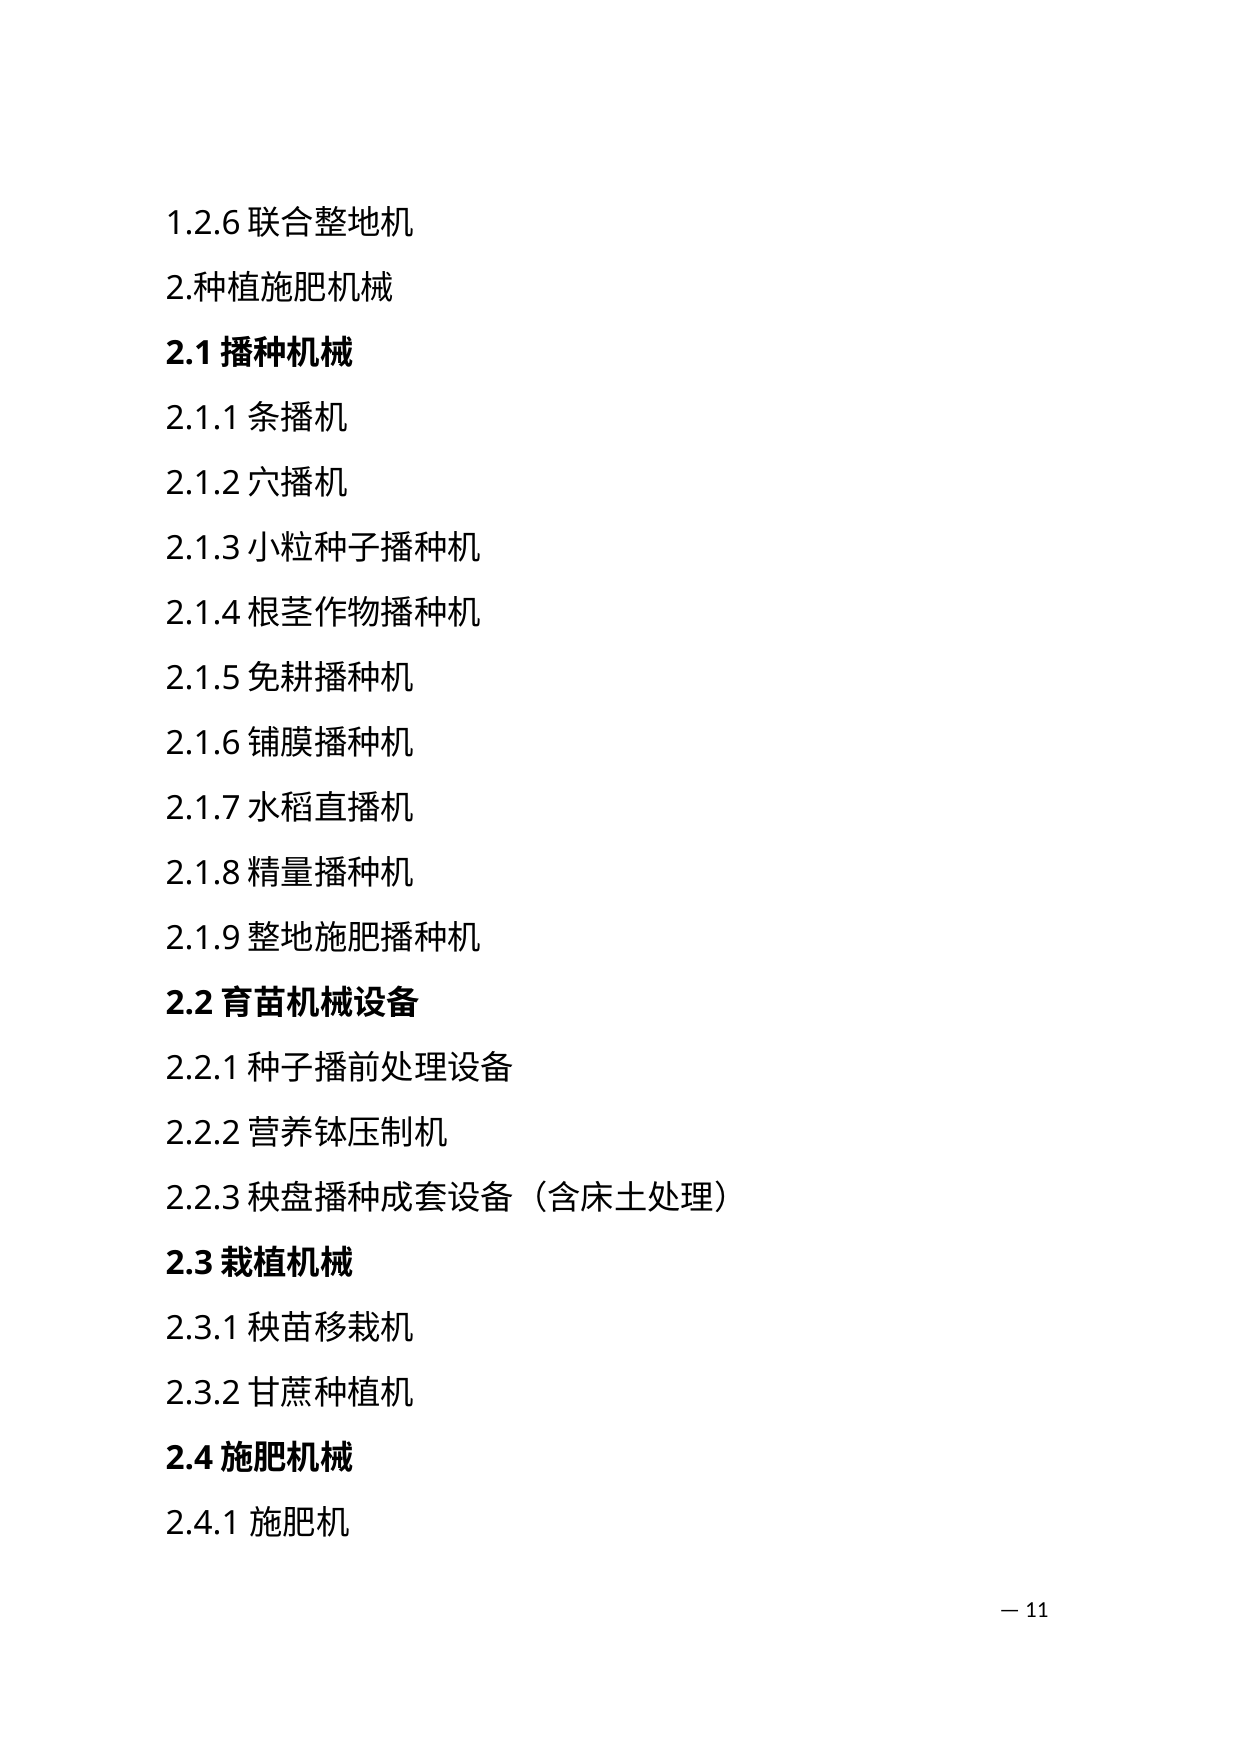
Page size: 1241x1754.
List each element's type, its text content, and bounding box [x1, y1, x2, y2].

text 2.4.1 施肥机 [165, 1488, 1075, 1553]
text 2.1.3小粒种子播种机 [165, 513, 1075, 578]
text 2.1.4根茎作物播种机 [165, 578, 1075, 643]
text 2.3.1秧苗移栽机 [165, 1293, 1075, 1358]
text 2.2.3秧盘播种成套设备（含床土处理） [165, 1163, 1075, 1228]
text 2.3.2甘蔗种植机 [165, 1358, 1075, 1423]
text 2.4施肥机械 [165, 1423, 1075, 1488]
text 2.1.9整地施肥播种机 [165, 903, 1075, 968]
text 2.1.1条播机 [165, 383, 1075, 448]
text 2.1.7水稻直播机 [165, 773, 1075, 838]
text 2.1播种机械 [165, 318, 1075, 383]
text 2.1.5免耕播种机 [165, 643, 1075, 708]
text 2.2育苗机械设备 [165, 968, 1075, 1033]
text 2.1.2穴播机 [165, 448, 1075, 513]
text 2.2.1种子播前处理设备 [165, 1033, 1075, 1098]
text 2.1.8精量播种机 [165, 838, 1075, 903]
text 1.2.6联合整地机 [165, 188, 1075, 253]
text 2.3栽植机械 [165, 1228, 1075, 1293]
text 2.种植施肥机械 [165, 253, 1075, 318]
text 2.2.2营养钵压制机 [165, 1098, 1075, 1163]
text 2.1.6铺膜播种机 [165, 708, 1075, 773]
